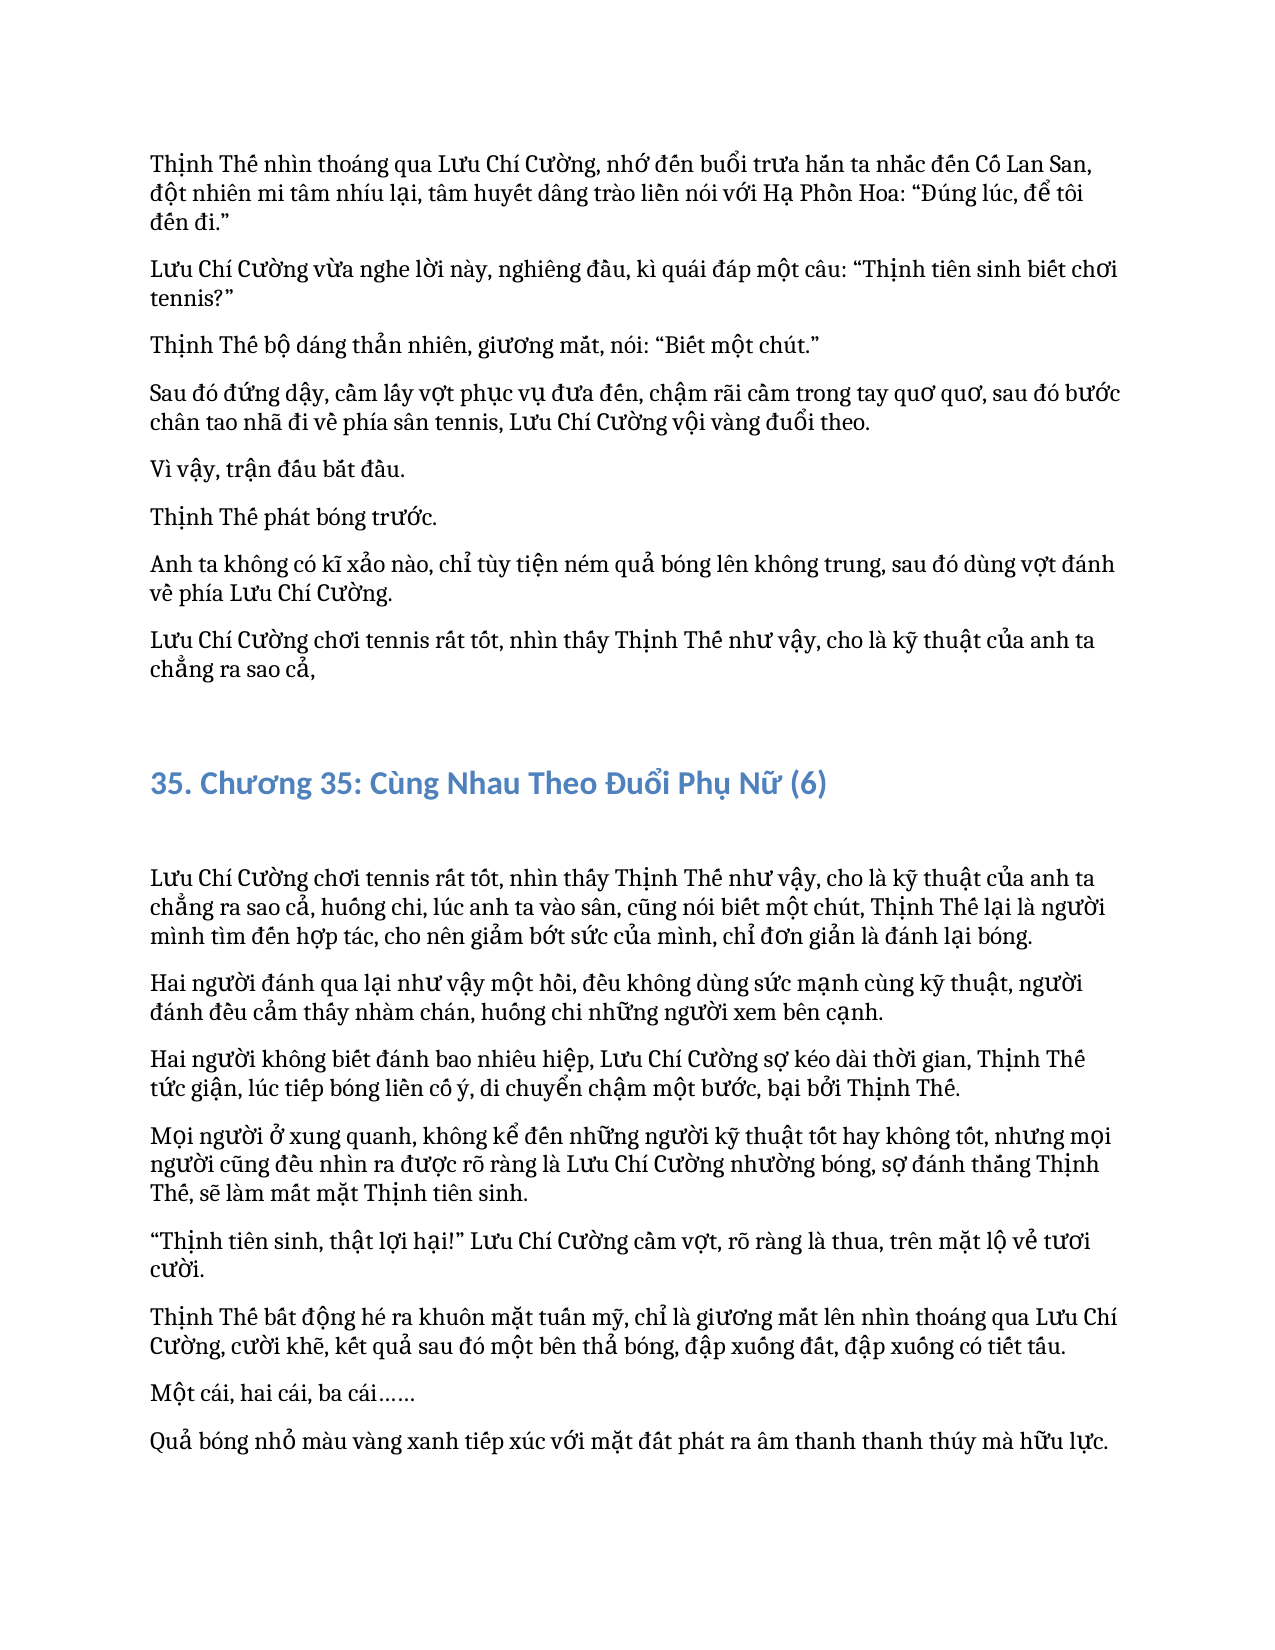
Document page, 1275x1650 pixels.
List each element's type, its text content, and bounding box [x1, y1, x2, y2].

subtitle 35. Chương 35: Cùng Nhau Theo Đuổi Phụ Nữ (6) [150, 762, 1125, 803]
text Hai người không biết đánh bao nhiêu hiệp, Lưu Chí Cường sợ kéo dài thời gian, Thịnh Thế tức giận, lúc tiếp bóng liền cố ý, di chuyển chậm một bước, bại bởi Thịnh Thế. [150, 1045, 1125, 1103]
text Lưu Chí Cường chơi tennis rất tốt, nhìn thấy Thịnh Thế như vậy, cho là kỹ thuật của anh ta chẳng ra sao cả, huống chi, lúc anh ta vào sân, cũng nói biết một chút, Thịnh Thế lại là người mình tìm đến hợp tác, cho nên giảm bớt sức của mình, chỉ đơn giản là đánh lại bóng. [150, 807, 1125, 950]
text Thịnh Thế nhìn thoáng qua Lưu Chí Cường, nhớ đến buổi trưa hắn ta nhắc đến Cố Lan San, đột nhiên mi tâm nhíu lại, tâm huyết dâng trào liền nói với Hạ Phồn Hoa: “Đúng lúc, để tôi đến đi.” [150, 150, 1125, 236]
text Thịnh Thế bất động hé ra khuôn mặt tuấn mỹ, chỉ là giương mắt lên nhìn thoáng qua Lưu Chí Cường, cười khẽ, kết quả sau đó một bên thả bóng, đập xuống đất, đập xuống có tiết tấu. [150, 1303, 1125, 1360]
text Một cái, hai cái, ba cái…… [150, 1379, 1125, 1408]
text Hai người đánh qua lại như vậy một hồi, đều không dùng sức mạnh cùng kỹ thuật, người đánh đều cảm thấy nhàm chán, huống chi những người xem bên cạnh. [150, 969, 1125, 1027]
text Thịnh Thế bộ dáng thản nhiên, giương mắt, nói: “Biết một chút.” [150, 331, 1125, 360]
text Anh ta không có kĩ xảo nào, chỉ tùy tiện ném quả bóng lên không trung, sau đó dùng vợt đánh về phía Lưu Chí Cường. [150, 550, 1125, 607]
text “Thịnh tiên sinh, thật lợi hại!” Lưu Chí Cường cầm vợt, rõ ràng là thua, trên mặt lộ vẻ tươi cười. [150, 1227, 1125, 1284]
text Quả bóng nhỏ màu vàng xanh tiếp xúc với mặt đất phát ra âm thanh thanh thúy mà hữu lực. [150, 1427, 1125, 1455]
text Lưu Chí Cường chơi tennis rất tốt, nhìn thấy Thịnh Thế như vậy, cho là kỹ thuật của anh ta chẳng ra sao cả, [150, 626, 1125, 741]
text Vì vậy, trận đấu bắt đầu. [150, 455, 1125, 484]
text Lưu Chí Cường vừa nghe lời này, nghiêng đầu, kì quái đáp một câu: “Thịnh tiên sinh biết chơi tennis?” [150, 255, 1125, 312]
text Sau đó đứng dậy, cầm lấy vợt phục vụ đưa đến, chậm rãi cầm trong tay quơ quơ, sau đó bước chân tao nhã đi về phía sân tennis, Lưu Chí Cường vội vàng đuổi theo. [150, 379, 1125, 436]
text Thịnh Thế phát bóng trước. [150, 502, 1125, 531]
text Mọi người ở xung quanh, không kể đến những người kỹ thuật tốt hay không tốt, nhưng mọi người cũng đều nhìn ra được rõ ràng là Lưu Chí Cường nhường bóng, sợ đánh thắng Thịnh Thế, sẽ làm mất mặt Thịnh tiên sinh. [150, 1122, 1125, 1208]
